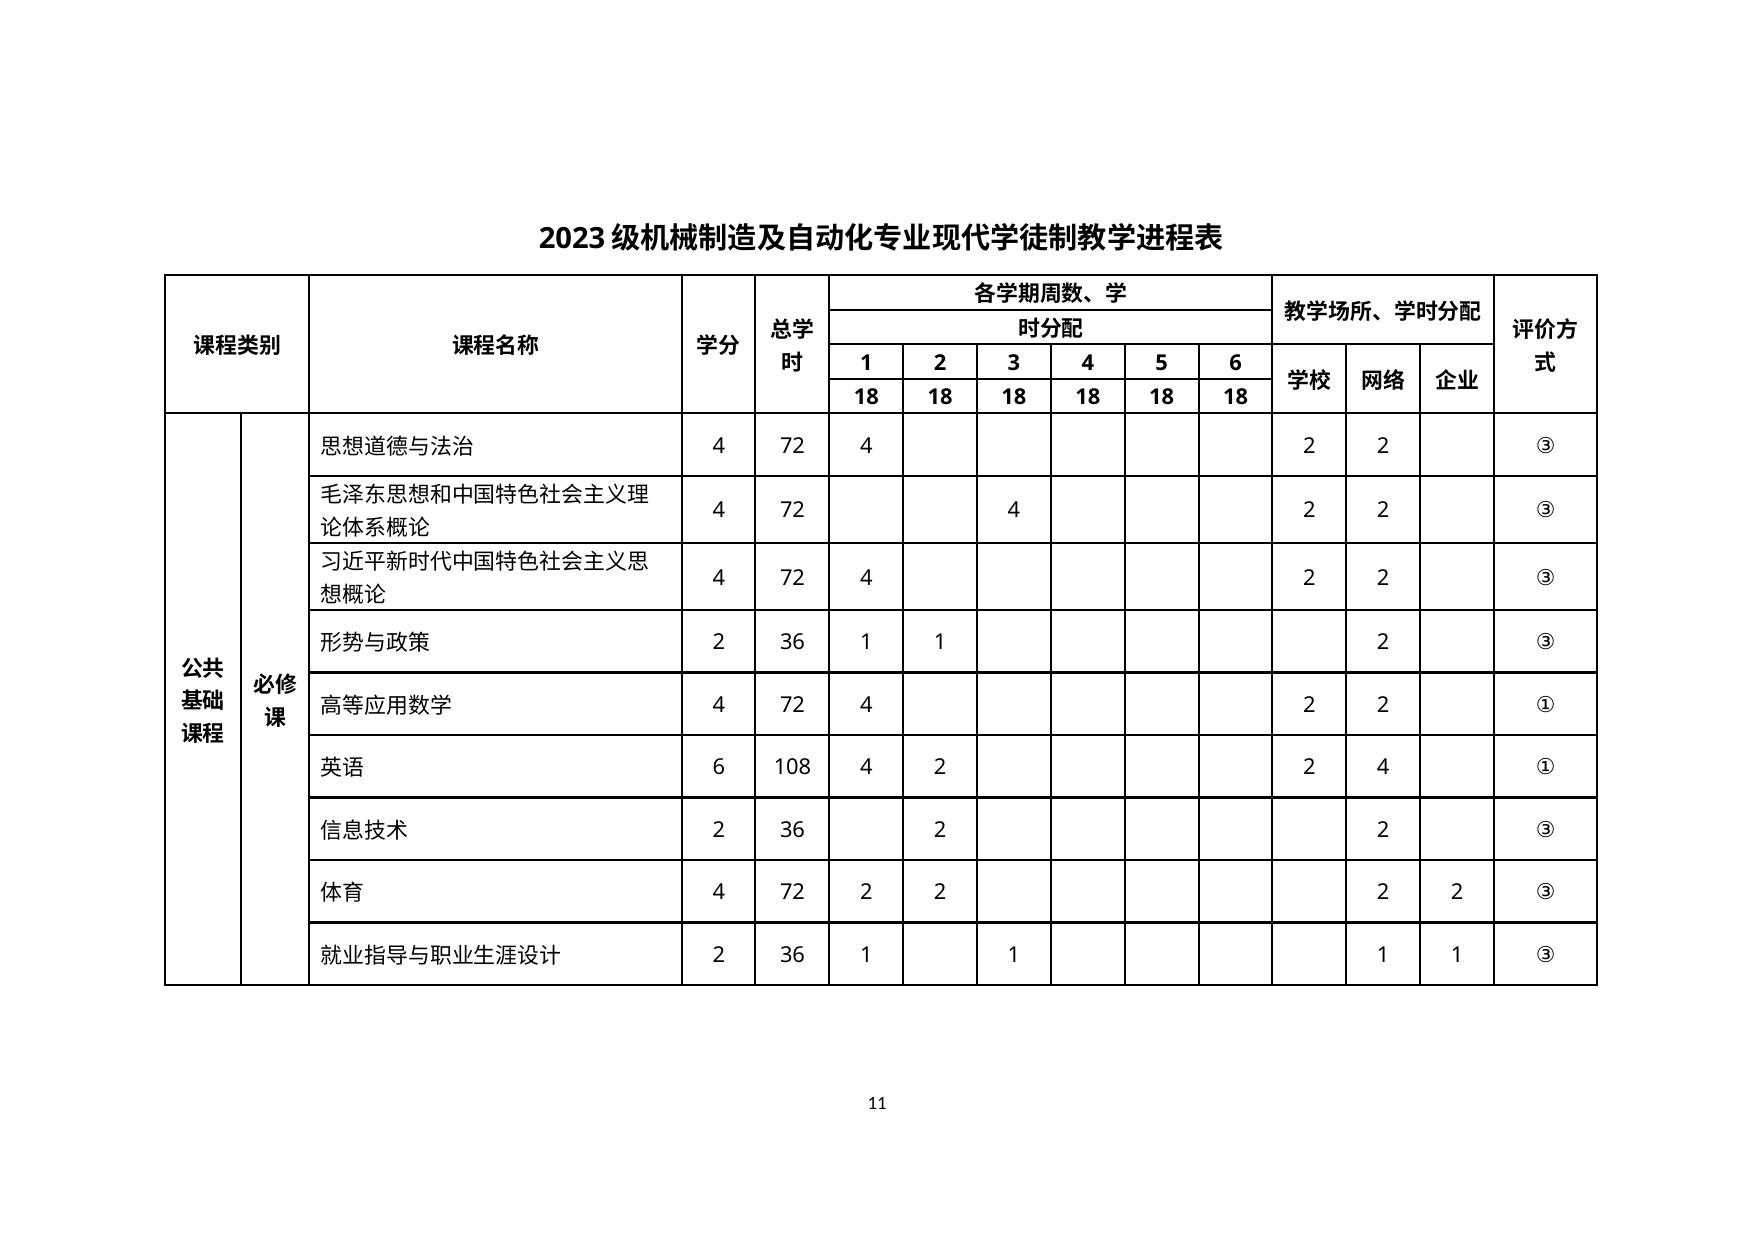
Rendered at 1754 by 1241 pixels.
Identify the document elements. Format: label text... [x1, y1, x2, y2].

table_cell [1052, 611, 1124, 671]
table_cell [1421, 477, 1493, 542]
table_cell [978, 544, 1050, 609]
table_cell 4 [683, 674, 754, 734]
table_cell 2 [683, 924, 754, 984]
table_cell [1126, 414, 1198, 475]
table_cell 1 [830, 924, 902, 984]
table_cell 2 [683, 799, 754, 859]
table_cell 4 [683, 544, 754, 609]
table_cell 教学场所、学时分配 [1273, 276, 1493, 343]
table_cell [1273, 611, 1345, 671]
table_cell [1273, 861, 1345, 921]
table_cell [904, 414, 976, 475]
table_cell 4 [1347, 736, 1419, 796]
table_cell 2 [1273, 477, 1345, 542]
table_cell 2 [1421, 861, 1493, 921]
table_cell ③ [1495, 414, 1596, 475]
table_cell 必修课 [242, 414, 308, 984]
table_cell [1200, 477, 1271, 542]
table_cell [1126, 674, 1198, 734]
table_cell 18 [1200, 380, 1271, 412]
table_cell [1421, 674, 1493, 734]
table_cell [978, 861, 1050, 921]
table_cell 2 [1347, 674, 1419, 734]
table_cell ① [1495, 674, 1596, 734]
table_cell 2 [1347, 799, 1419, 859]
table_cell 4 [1052, 345, 1124, 378]
table_cell 2 [1347, 861, 1419, 921]
table_cell [904, 544, 976, 609]
table_cell 公共基础课程 [166, 414, 240, 984]
table_cell [830, 799, 902, 859]
table_cell [978, 799, 1050, 859]
table_cell 2 [830, 861, 902, 921]
table_cell [1200, 924, 1271, 984]
table_cell 英语 [310, 736, 681, 796]
table_cell ③ [1495, 544, 1596, 609]
table_cell 思想道德与法治 [310, 414, 681, 475]
table_cell 3 [978, 345, 1050, 378]
table_cell [1052, 544, 1124, 609]
table_cell 2 [1273, 414, 1345, 475]
table_cell [1200, 861, 1271, 921]
table_cell 72 [756, 674, 828, 734]
table_cell 2 [1273, 736, 1345, 796]
table_cell 72 [756, 544, 828, 609]
table_cell 2 [1347, 477, 1419, 542]
table_cell [1126, 799, 1198, 859]
table_cell [978, 736, 1050, 796]
table_cell 1 [830, 345, 902, 378]
table_cell 总学时 [756, 276, 828, 412]
table_cell [1052, 414, 1124, 475]
table_cell 学分 [683, 276, 754, 412]
table_cell 信息技术 [310, 799, 681, 859]
table_cell [1126, 861, 1198, 921]
table_cell 18 [830, 380, 902, 412]
table_cell [1200, 611, 1271, 671]
table_cell [1273, 799, 1345, 859]
table_cell 2 [904, 736, 976, 796]
table_cell 体育 [310, 861, 681, 921]
table_cell 4 [683, 414, 754, 475]
table_cell [1200, 799, 1271, 859]
table_cell 1 [904, 611, 976, 671]
table_cell 2 [683, 611, 754, 671]
table_cell 4 [830, 674, 902, 734]
table_cell 2 [1347, 544, 1419, 609]
table_cell 6 [1200, 345, 1271, 378]
table_cell [1273, 924, 1345, 984]
table_cell 2 [1273, 544, 1345, 609]
table_cell ③ [1495, 799, 1596, 859]
table_cell 学校 [1273, 345, 1345, 412]
table_cell [1052, 477, 1124, 542]
table_cell [1052, 736, 1124, 796]
table_cell [1052, 799, 1124, 859]
table_cell 72 [756, 861, 828, 921]
table_cell [1421, 799, 1493, 859]
table_cell 网络 [1347, 345, 1419, 412]
table_cell 1 [830, 611, 902, 671]
table_cell 课程名称 [310, 276, 681, 412]
table_cell 4 [830, 544, 902, 609]
table_cell [1200, 544, 1271, 609]
table_cell [904, 674, 976, 734]
table_cell 72 [756, 414, 828, 475]
table_cell ③ [1495, 924, 1596, 984]
table_cell 2 [904, 345, 976, 378]
table_cell 4 [683, 861, 754, 921]
table_cell 18 [1126, 380, 1198, 412]
table_cell 2 [904, 799, 976, 859]
table_cell [1200, 414, 1271, 475]
table_cell 形势与政策 [310, 611, 681, 671]
table_cell 36 [756, 924, 828, 984]
table_cell 18 [978, 380, 1050, 412]
table_cell [978, 414, 1050, 475]
table_cell 4 [683, 477, 754, 542]
table_cell [904, 477, 976, 542]
table_cell [1126, 544, 1198, 609]
table_cell [1421, 736, 1493, 796]
table_cell [978, 674, 1050, 734]
table_cell [1052, 674, 1124, 734]
table_cell 2 [904, 861, 976, 921]
table_cell [1126, 611, 1198, 671]
table_cell [1421, 611, 1493, 671]
table_cell [1200, 674, 1271, 734]
table_cell 习近平新时代中国特色社会主义思想概论 [310, 544, 681, 609]
table_cell 时分配 [830, 311, 1271, 343]
table_cell 4 [830, 414, 902, 475]
table_cell ③ [1495, 861, 1596, 921]
table_cell 4 [978, 477, 1050, 542]
table_cell [1126, 477, 1198, 542]
table_cell [1126, 736, 1198, 796]
table_cell 36 [756, 799, 828, 859]
table_cell [904, 924, 976, 984]
table_cell 1 [1347, 924, 1419, 984]
table_cell 108 [756, 736, 828, 796]
table_cell ③ [1495, 611, 1596, 671]
table_cell 就业指导与职业生涯设计 [310, 924, 681, 984]
table_cell [1200, 736, 1271, 796]
table_cell [1052, 924, 1124, 984]
table_cell 18 [1052, 380, 1124, 412]
table_cell [978, 611, 1050, 671]
table_header 2023级机械制造及自动化专业现代学徒制教学进程表 [165, 198, 1597, 274]
table_cell [1052, 861, 1124, 921]
table_cell [1421, 544, 1493, 609]
table_cell 评价方式 [1495, 276, 1596, 412]
table_cell 72 [756, 477, 828, 542]
table_cell 毛泽东思想和中国特色社会主义理论体系概论 [310, 477, 681, 542]
table_cell ③ [1495, 477, 1596, 542]
table_cell [830, 477, 902, 542]
table_cell 18 [904, 380, 976, 412]
table_cell 6 [683, 736, 754, 796]
table_cell [1126, 924, 1198, 984]
table_cell 各学期周数、学 [830, 276, 1271, 308]
table_cell 2 [1347, 414, 1419, 475]
table_cell [1421, 414, 1493, 475]
table_cell 1 [1421, 924, 1493, 984]
table_cell ① [1495, 736, 1596, 796]
table_cell 2 [1273, 674, 1345, 734]
table_cell 企业 [1421, 345, 1493, 412]
table_cell 课程类别 [166, 276, 308, 412]
table_cell 36 [756, 611, 828, 671]
table_cell 1 [978, 924, 1050, 984]
table_cell 高等应用数学 [310, 674, 681, 734]
table_cell 5 [1126, 345, 1198, 378]
table_cell 4 [830, 736, 902, 796]
table_cell 2 [1347, 611, 1419, 671]
